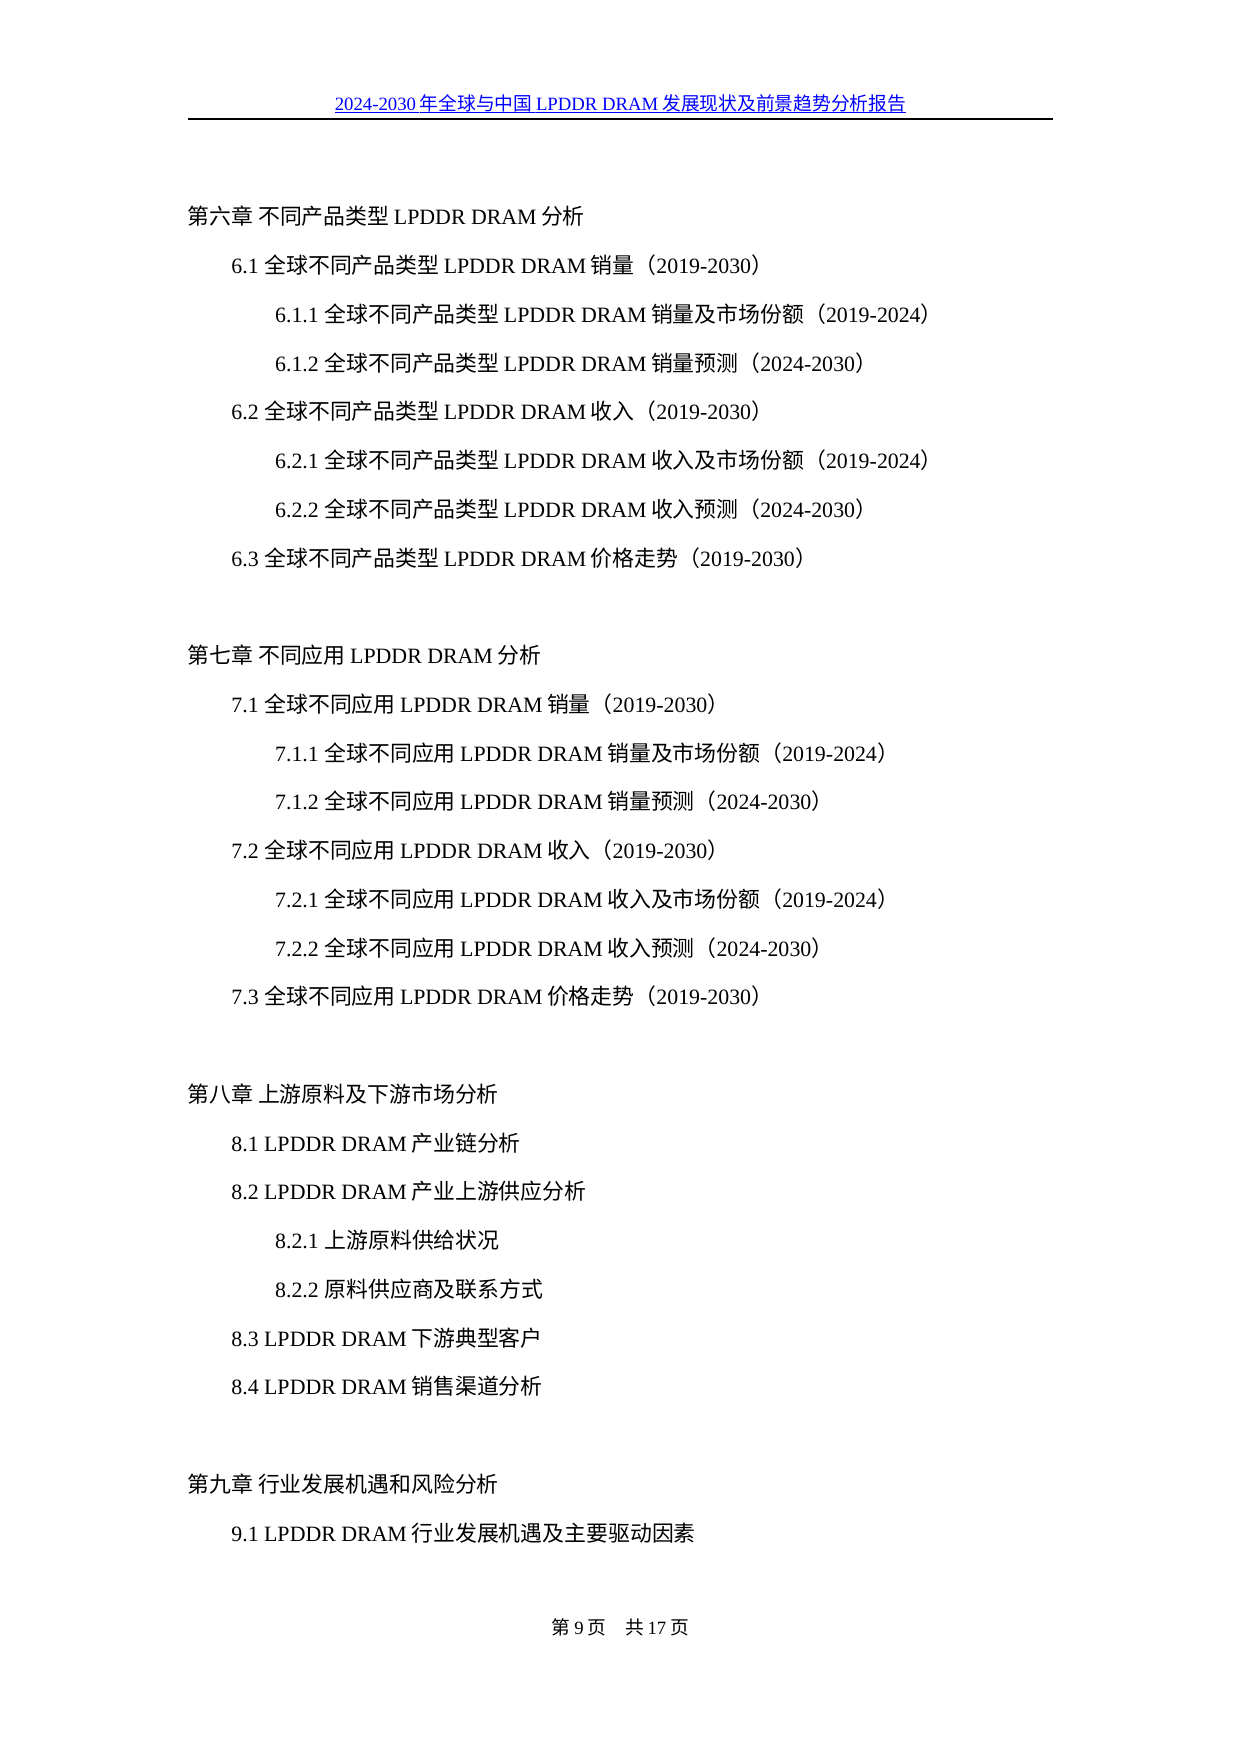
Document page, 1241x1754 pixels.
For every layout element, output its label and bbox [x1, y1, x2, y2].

text [187, 150, 1053, 1548]
